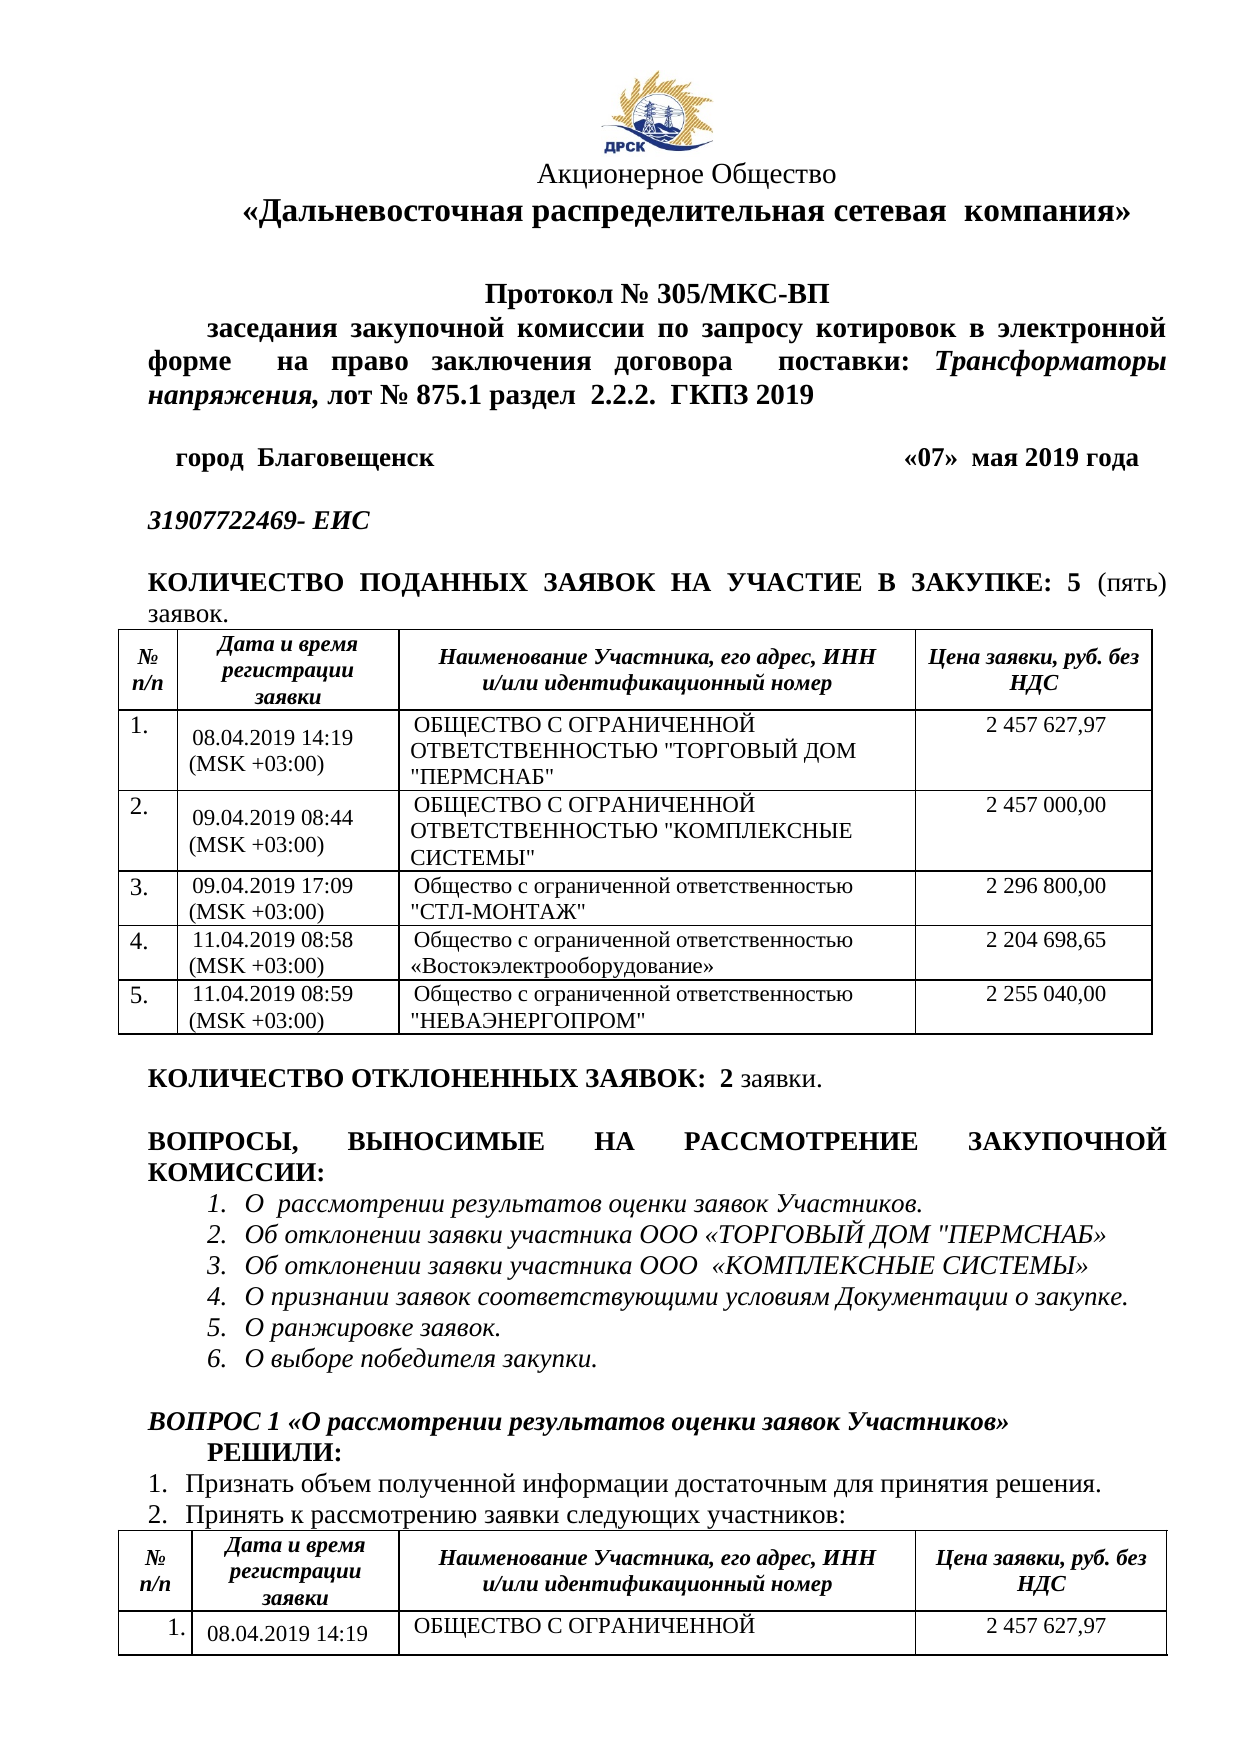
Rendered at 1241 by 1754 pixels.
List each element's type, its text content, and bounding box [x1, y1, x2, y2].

list О ранжировке заявок. [207, 1311, 1167, 1343]
table_cell 11.04.2019 08:59 (MSK +03:00) [178, 981, 398, 1033]
table_cell Общество с ограниченной ответственностью "СТЛ-МОНТАЖ" [400, 872, 915, 924]
list Протокол № 305/МКС-ВП [148, 276, 1167, 310]
list О выборе победителя закупки. [207, 1343, 1167, 1374]
table_cell 08.04.2019 14:19 (MSK +03:00) [193, 1612, 398, 1654]
table_cell Общество с ограниченной ответственностью "НЕВАЭНЕРГОПРОМ" [400, 981, 915, 1033]
table_cell 11.04.2019 08:58 (MSK +03:00) [178, 926, 398, 979]
table_header № п/п [119, 1531, 191, 1610]
list Признать объем полученной информации достаточным для принятия решения. [148, 1467, 1167, 1498]
table_cell [119, 981, 177, 1033]
table_header город Благовещенск [164, 410, 707, 473]
list Принять к рассмотрению заявки следующих участников: [148, 1498, 1167, 1529]
table_cell Общество с ограниченной ответственностью «Востокэлектрооборудование» [400, 926, 915, 979]
table_header Дата и время регистрации заявки [193, 1531, 398, 1610]
text ВОПРОС 1 «О рассмотрении результатов оценки заявок Участников» [148, 1405, 1167, 1436]
table_cell [119, 711, 177, 790]
table_header Дата и время регистрации заявки [178, 630, 398, 709]
table_cell ОБЩЕСТВО С ОГРАНИЧЕННОЙ ОТВЕТСТВЕННОСТЬЮ "КОМПЛЕКСНЫЕ СИСТЕМЫ" [400, 791, 915, 870]
table_header Цена заявки, руб. без НДС [916, 630, 1151, 709]
picture [601, 70, 714, 157]
table_header № п/п [119, 630, 177, 709]
table_cell 09.04.2019 08:44 (MSK +03:00) [178, 791, 398, 870]
table_cell [119, 872, 177, 924]
text заседания закупочной комиссии по запросу котировок в электронной форме на право заключения договора поставки: Трансформаторы напряжения, лот № 875.1 раздел 2.2.2. ГКПЗ 2019 [148, 310, 1167, 410]
table_cell [119, 926, 177, 979]
table_cell 2 457 627,97 [916, 711, 1151, 790]
list О рассмотрении результатов оценки заявок Участников. [207, 1187, 1167, 1218]
list Об отклонении заявки участника ООО «ТОРГОВЫЙ ДОМ "ПЕРМСНАБ» [207, 1218, 1167, 1249]
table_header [400, 1531, 915, 1610]
table_cell 2 296 800,00 [916, 872, 1151, 924]
text КОЛИЧЕСТВО ПОДАННЫХ ЗАЯВОК НА УЧАСТИЕ В ЗАКУПКЕ: 5 (пять) заявок. [148, 566, 1167, 628]
table_cell 2 255 040,00 [916, 981, 1151, 1033]
table_header Наименование Участника, его адрес, ИНН и/или идентификационный номер [400, 630, 915, 709]
text Акционерное Общество [148, 156, 1167, 190]
text ВОПРОСЫ, ВЫНОСИМЫЕ НА РАССМОТРЕНИЕ ЗАКУПОЧНОЙ КОМИССИИ: [148, 1124, 1167, 1187]
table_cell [400, 1612, 915, 1654]
table_cell 2 457 000,00 [916, 791, 1151, 870]
table_cell 2 457 627,97 [916, 1612, 1166, 1654]
table_cell [119, 791, 177, 870]
table_header «07» мая 2019 года [707, 410, 1150, 473]
table_cell 2 204 698,65 [916, 926, 1151, 979]
list О признании заявок соответствующими условиям Документации о закупке. [207, 1280, 1167, 1311]
text «Дальневосточная распределительная сетевая компания» [148, 190, 1167, 228]
list Об отклонении заявки участника ООО «КОМПЛЕКСНЫЕ СИСТЕМЫ» [207, 1249, 1167, 1280]
text РЕШИЛИ: [148, 1436, 1167, 1467]
table_cell [119, 1612, 191, 1654]
table_cell ОБЩЕСТВО С ОГРАНИЧЕННОЙ ОТВЕТСТВЕННОСТЬЮ "ТОРГОВЫЙ ДОМ "ПЕРМСНАБ" [400, 711, 915, 790]
table_cell 08.04.2019 14:19 (MSK +03:00) [178, 711, 398, 790]
table_header Цена заявки, руб. без НДС [916, 1531, 1166, 1610]
table_cell 09.04.2019 17:09 (MSK +03:00) [178, 872, 398, 924]
text КОЛИЧЕСТВО ОТКЛОНЕННЫХ ЗАЯВОК: 2 заявки. [148, 1062, 1181, 1093]
list 31907722469- ЕИС [148, 504, 1167, 535]
